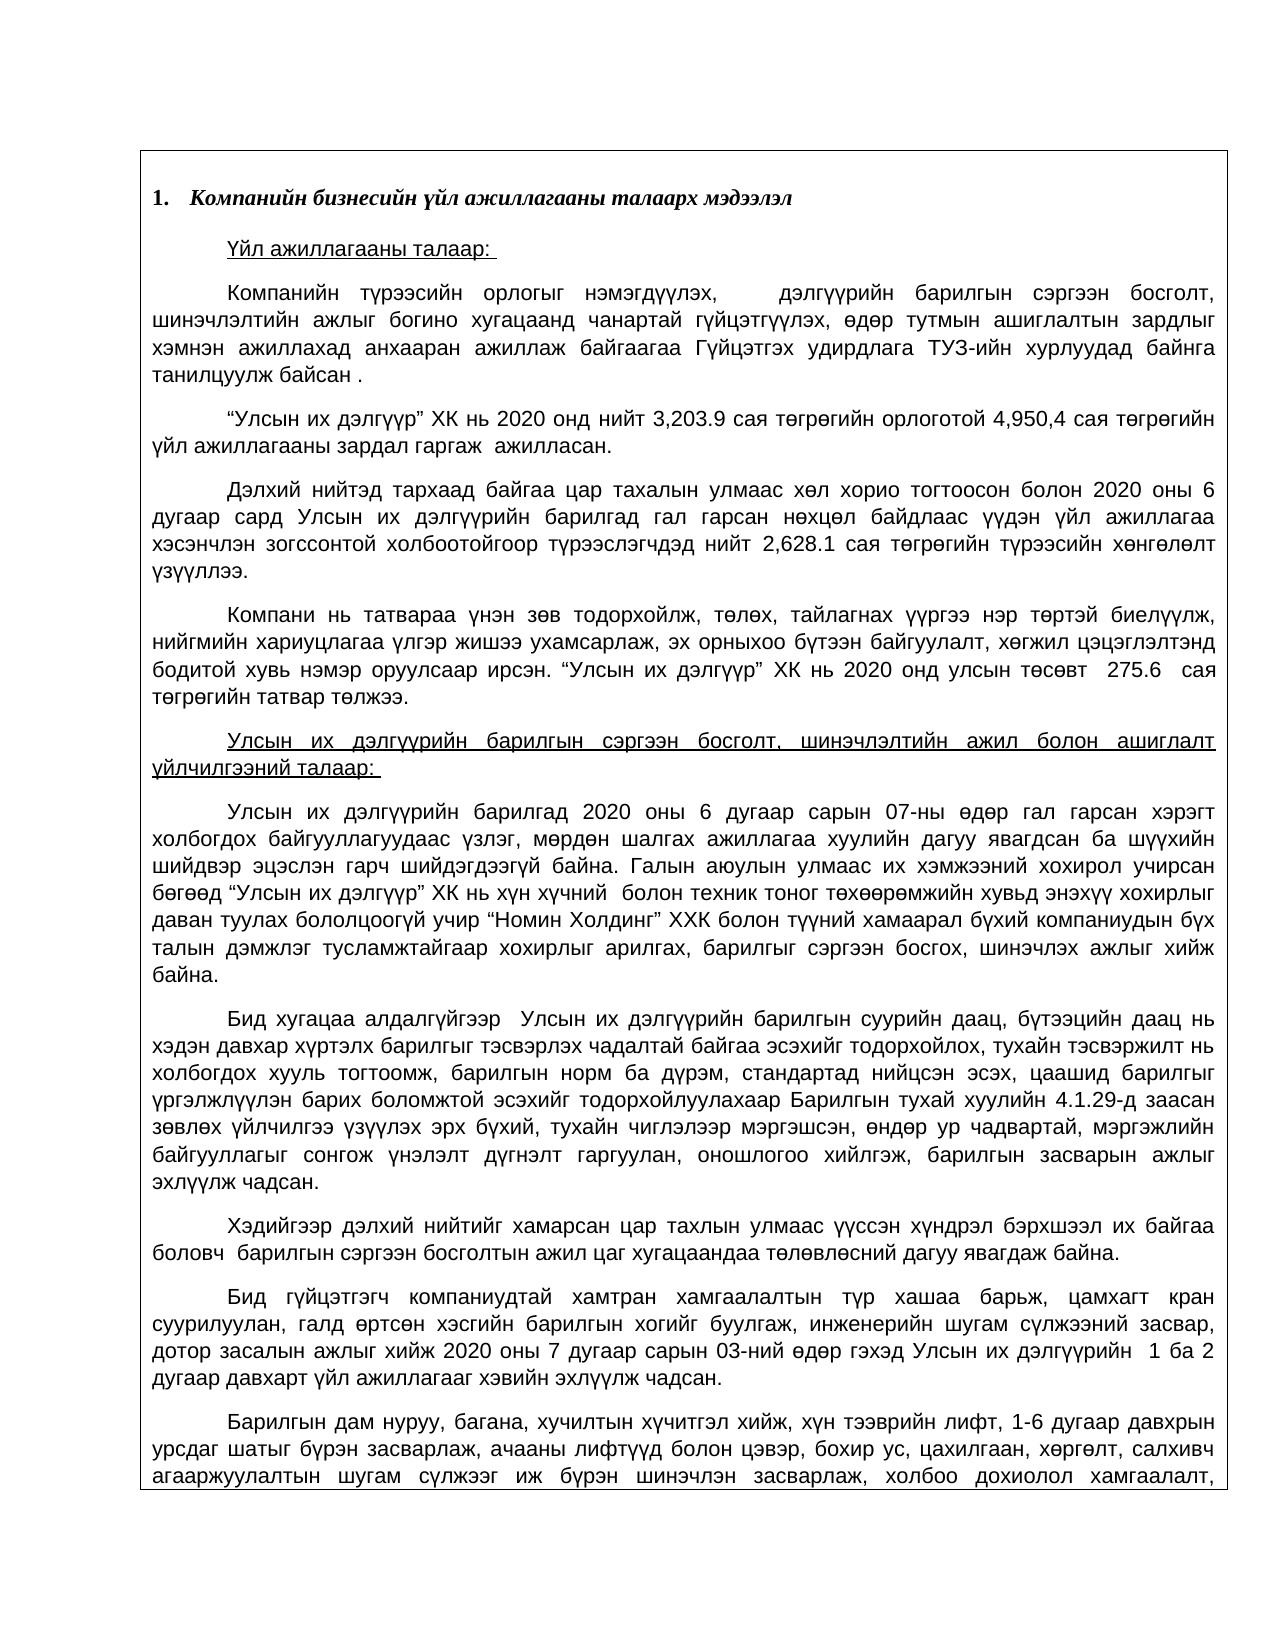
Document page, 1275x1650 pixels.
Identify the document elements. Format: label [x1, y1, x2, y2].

table_header [141, 151, 1227, 1488]
